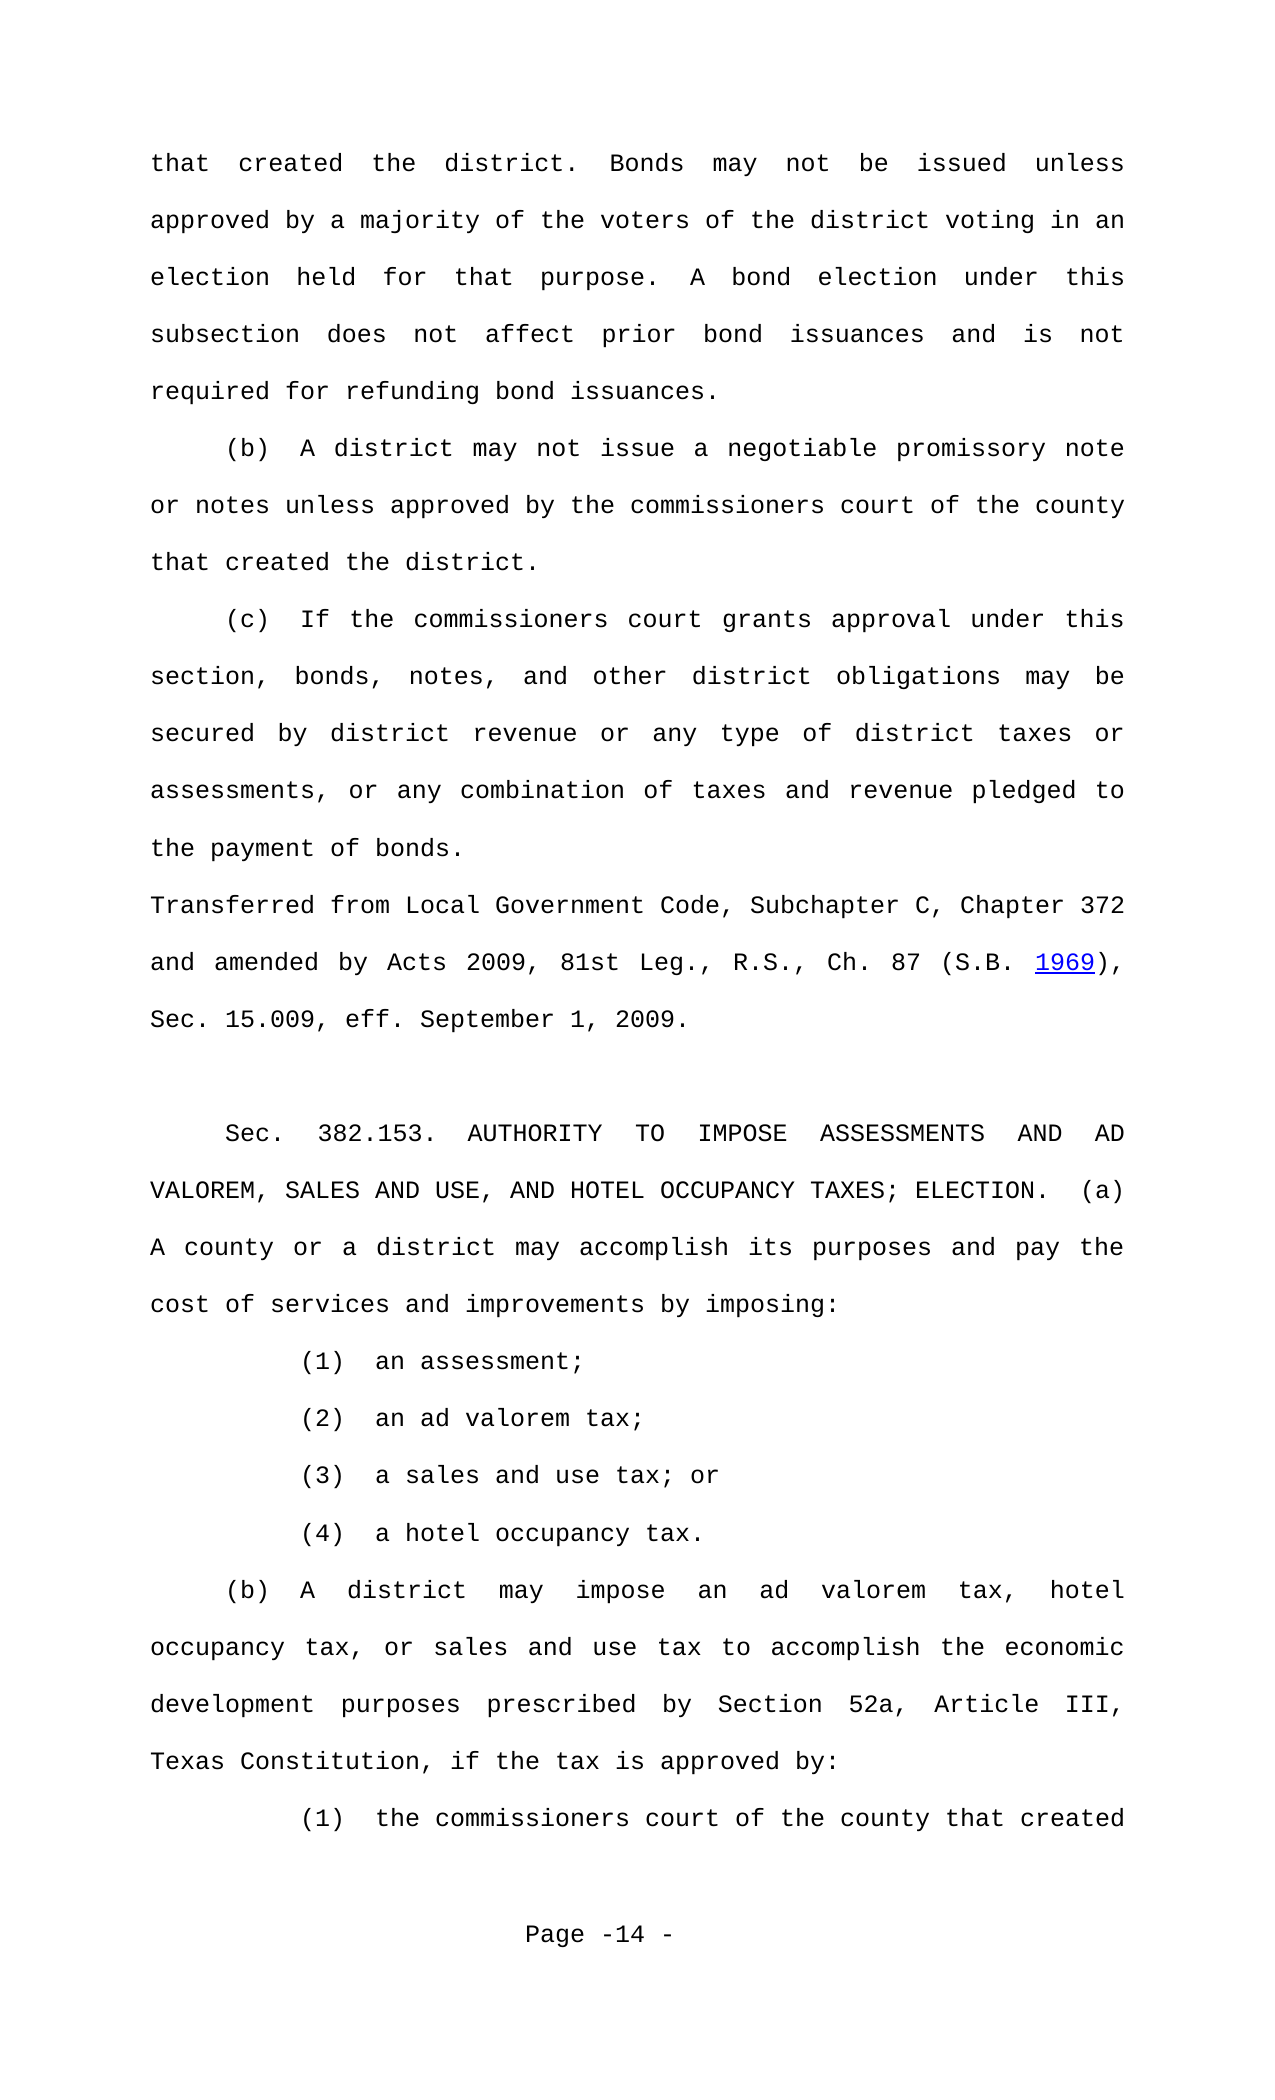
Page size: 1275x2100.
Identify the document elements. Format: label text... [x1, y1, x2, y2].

text (b) A district may not issue a negotiable promissory note or notes unless approved by the commissioners court of the county that created the district. [150, 435, 1125, 578]
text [150, 150, 1125, 407]
text Sec. 382.153. AUTHORITY TO IMPOSE ASSESSMENTS AND AD VALOREM, SALES AND USE, AND HOTEL OCCUPANCY TAXES; ELECTION. (a) A county or a district may accomplish its purposes and pay the cost of services and improvements by imposing: [150, 1120, 1125, 1320]
text (2) an ad valorem tax; [150, 1406, 1125, 1434]
text (1) an assessment; [150, 1349, 1125, 1377]
text (4) a hotel occupancy tax. [150, 1520, 1125, 1548]
text (3) a sales and use tax; or [150, 1463, 1125, 1491]
text Transferred from Local Government Code, Subchapter C, Chapter 372 and amended by Acts 2009, 81st Leg., R.S., Ch. 87 (S.B. 1969), Sec. 15.009, eff. September 1, 2009. [150, 892, 1125, 1035]
text (b) A district may impose an ad valorem tax, hotel occupancy tax, or sales and use tax to accomplish the economic development purposes prescribed by Section 52a, Article III, Texas Constitution, if the tax is approved by: [150, 1577, 1125, 1777]
text (c) If the commissioners court grants approval under this section, bonds, notes, and other district obligations may be secured by district revenue or any type of district taxes or assessments, or any combination of taxes and revenue pledged to the payment of bonds. [150, 607, 1125, 863]
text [150, 1805, 1125, 1834]
